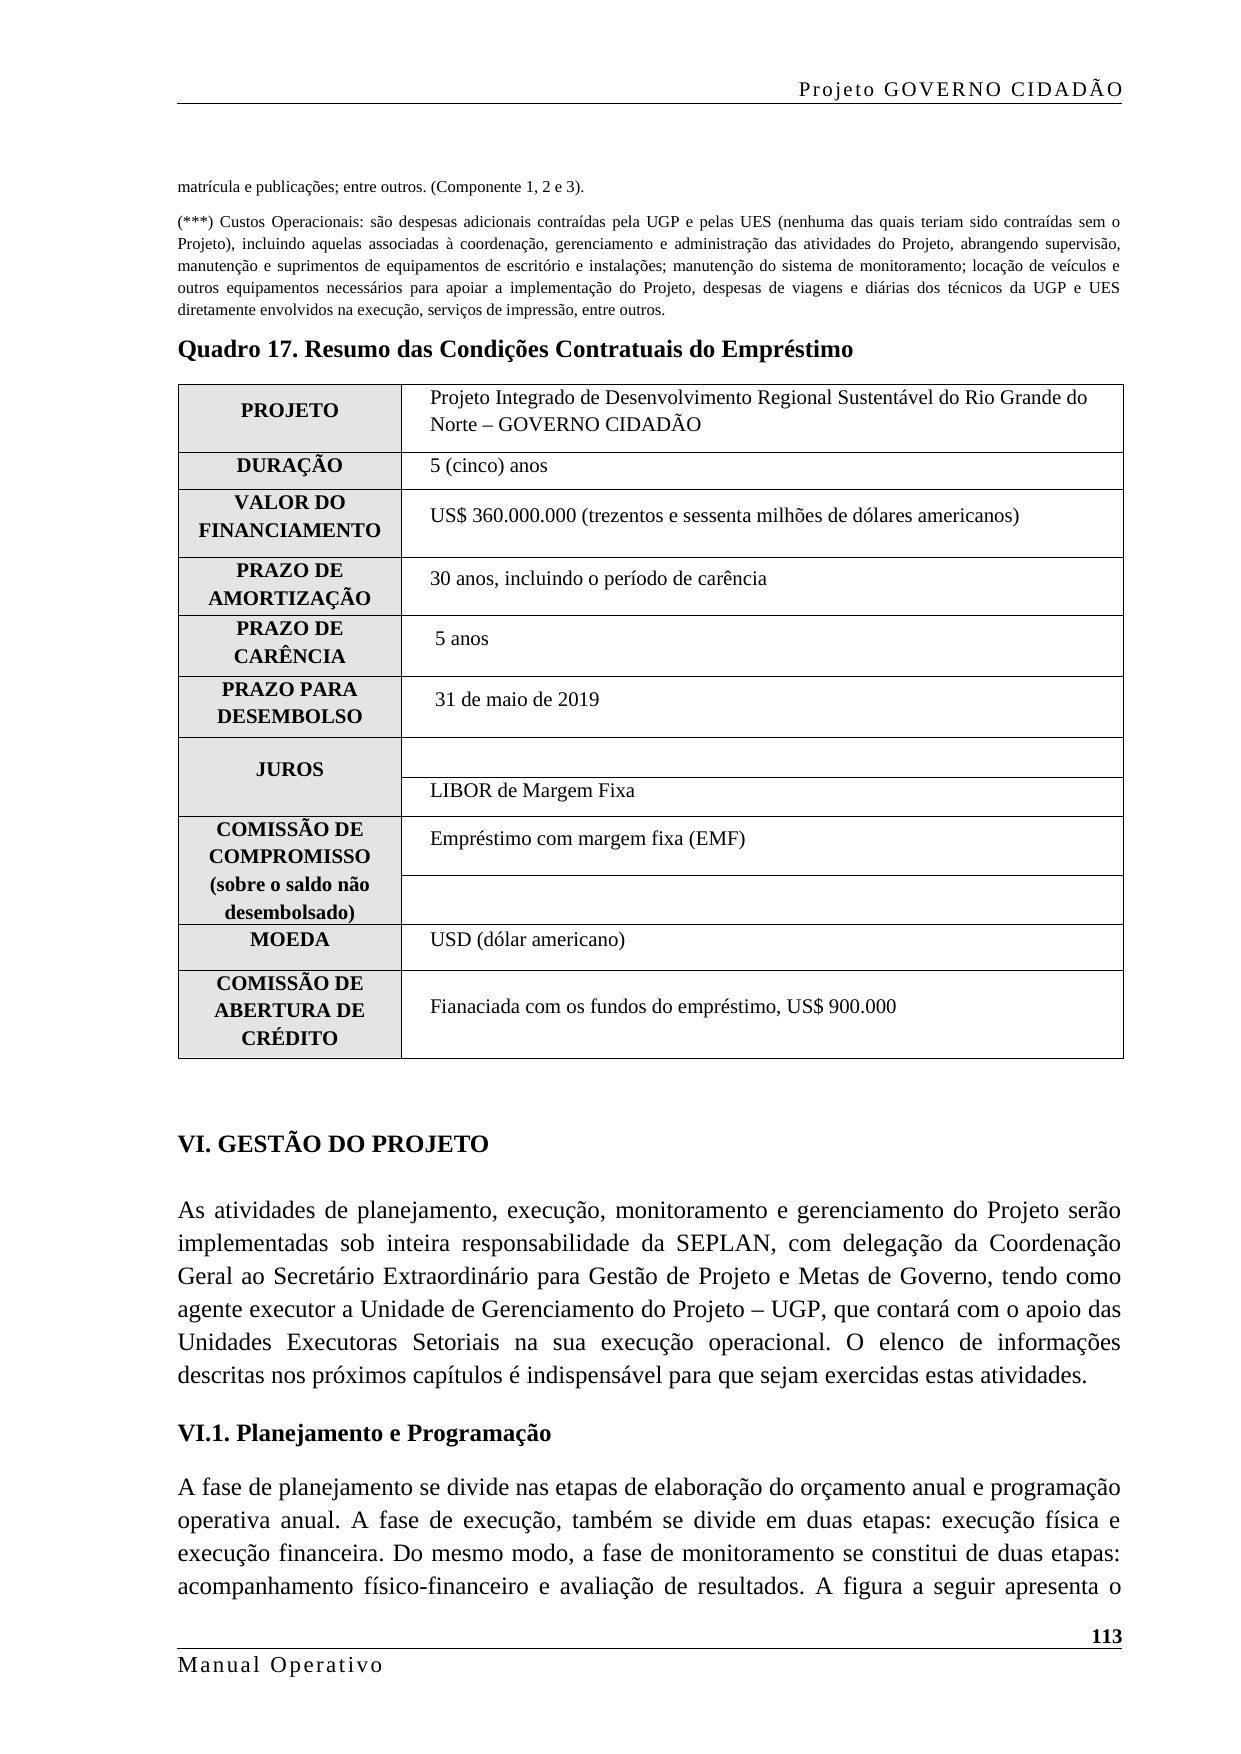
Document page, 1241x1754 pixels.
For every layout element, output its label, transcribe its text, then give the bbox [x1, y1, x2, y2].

table_header Projeto Integrado de Desenvolvimento Regional Sustentável do Rio Grande do Norte – GOVERNO CIDADÃO [402, 385, 1123, 452]
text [177, 177, 1122, 196]
table_cell DURAÇÃO [179, 453, 401, 489]
table_cell [402, 876, 1123, 924]
table_cell 5 anos [402, 616, 1123, 676]
table_cell COMISSÃO DE ABERTURA DE CRÉDITO [179, 971, 401, 1057]
table_cell PRAZO DE CARÊNCIA [179, 616, 401, 676]
table_cell [402, 738, 1123, 777]
table_header PROJETO [179, 385, 401, 452]
text Quadro 17. Resumo das Condições Contratuais do Empréstimo [177, 334, 1122, 363]
subtitle VI. GESTÃO DO PROJETO [177, 1129, 1122, 1158]
table_cell MOEDA [179, 925, 401, 970]
text As atividades de planejamento, execução, monitoramento e gerenciamento do Projeto serão implementadas sob inteira responsabilidade da SEPLAN, com delegação da Coordenação Geral ao Secretário Extraordinário para Gestão de Projeto e Metas de Governo, tendo como agente executor a Unidade de Gerenciamento do Projeto – UGP, que contará com o apoio das Unidades Executoras Setoriais na sua execução operacional. O elenco de informações descritas nos próximos capítulos é indispensável para que sejam exercidas estas atividades. [177, 1195, 1122, 1389]
table_cell LIBOR de Margem Fixa [402, 778, 1123, 816]
table_cell VALOR DO FINANCIAMENTO [179, 490, 401, 557]
table_cell Empréstimo com margem fixa (EMF) [402, 817, 1123, 874]
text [177, 1472, 1122, 1600]
table_cell JUROS [179, 738, 401, 816]
text (***) Custos Operacionais: são despesas adicionais contraídas pela UGP e pelas UES (nenhuma das quais teriam sido contraídas sem o Projeto), incluindo aquelas associadas à coordenação, gerenciamento e administração das atividades do Projeto, abrangendo supervisão, manutenção e suprimentos de equipamentos de escritório e instalações; manutenção do sistema de monitoramento; locação de veículos e outros equipamentos necessários para apoiar a implementação do Projeto, despesas de viagens e diárias dos técnicos da UGP e UES diretamente envolvidos na execução, serviços de impressão, entre outros. [177, 212, 1122, 319]
table_cell 5 (cinco) anos [402, 453, 1123, 489]
subtitle VI.1. Planejamento e Programação [177, 1418, 1122, 1447]
table_cell Fianaciada com os fundos do empréstimo, US$ 900.000 [402, 971, 1123, 1057]
table_cell PRAZO PARA DESEMBOLSO [179, 677, 401, 737]
table_cell COMISSÃO DE COMPROMISSO (sobre o saldo não desembolsado) [179, 817, 401, 924]
table_cell 31 de maio de 2019 [402, 677, 1123, 737]
table_cell USD (dólar americano) [402, 925, 1123, 970]
table_cell PRAZO DE AMORTIZAÇÃO [179, 558, 401, 615]
table_cell US$ 360.000.000 (trezentos e sessenta milhões de dólares americanos) [402, 490, 1123, 557]
table_cell 30 anos, incluindo o período de carência [402, 558, 1123, 615]
